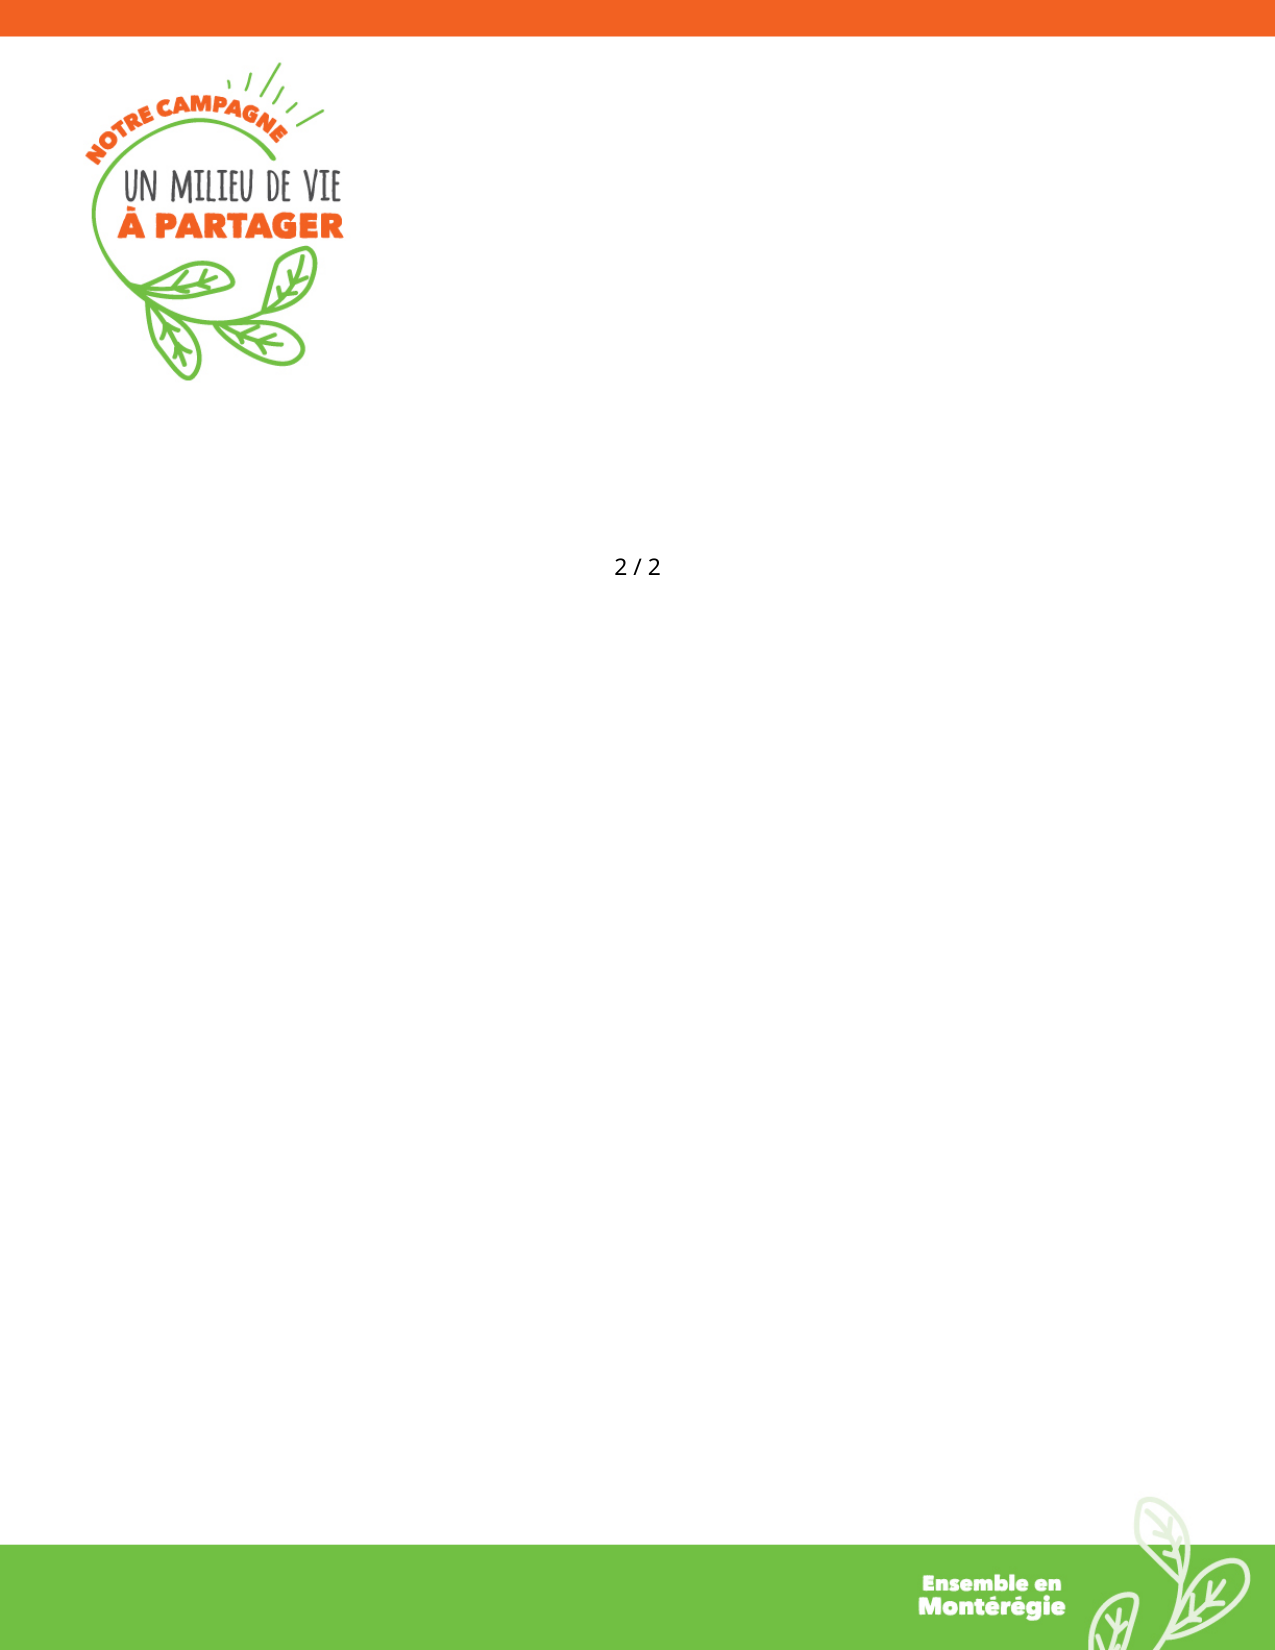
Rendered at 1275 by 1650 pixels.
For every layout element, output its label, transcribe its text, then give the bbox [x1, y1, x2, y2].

text 2 / 2 [153, 551, 1121, 582]
picture [0, 0, 1275, 1650]
